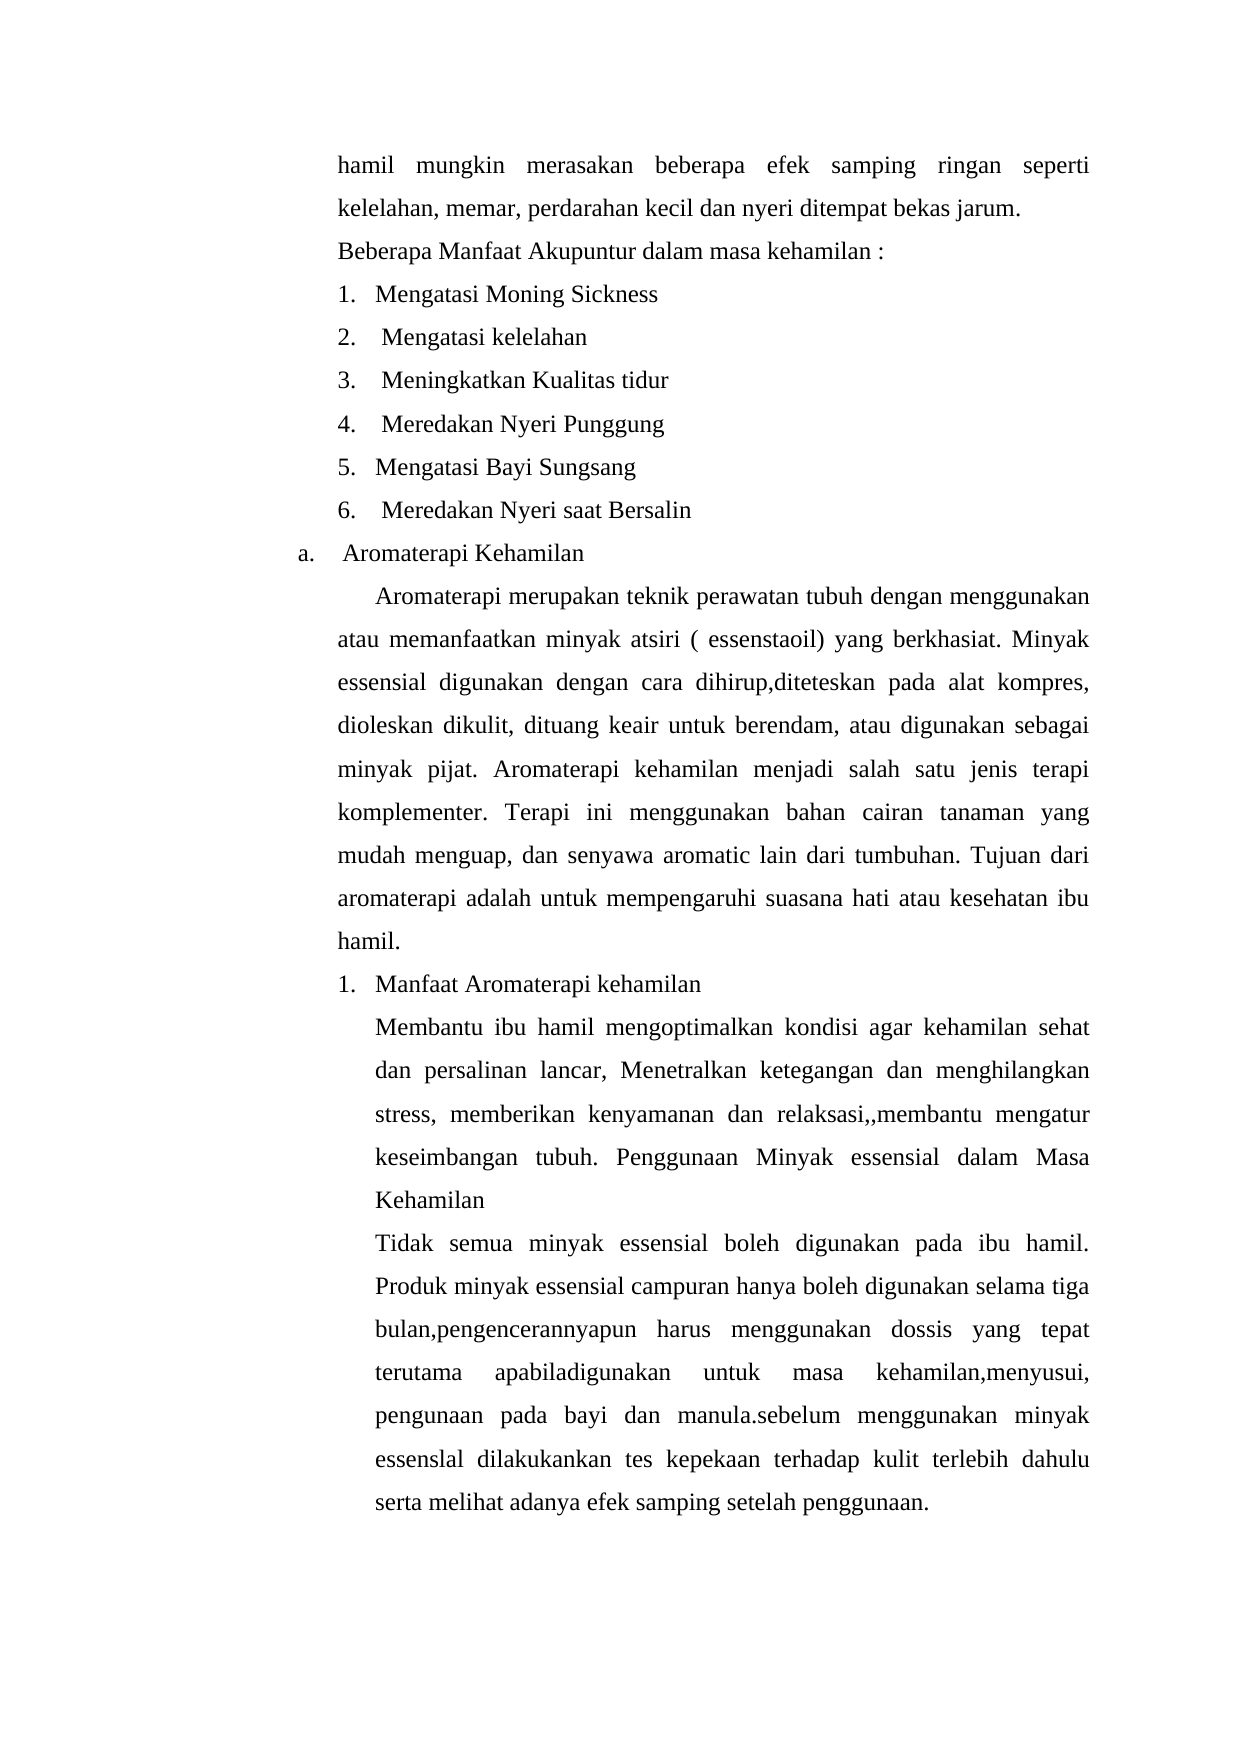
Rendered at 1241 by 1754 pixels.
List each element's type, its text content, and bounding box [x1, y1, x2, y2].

list Beberapa Manfaat Akupuntur dalam masa kehamilan : [337, 236, 1090, 265]
list Meningkatkan Kualitas tidur [337, 366, 1090, 394]
list Tidak semua minyak essensial boleh digunakan pada ibu hamil. Produk minyak essensial campuran hanya boleh digunakan selama tiga bulan,pengencerannyapun harus menggunakan dossis yang tepat terutama apabiladigunakan untuk masa kehamilan,menyusui, pengunaan pada bayi dan manula.sebelum menggunakan minyak essenslal dilakukankan tes kepekaan terhadap kulit terlebih dahulu serta melihat adanya efek samping setelah penggunaan. [375, 1228, 1090, 1516]
list Meredakan Nyeri Punggung [337, 409, 1090, 437]
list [337, 150, 1090, 222]
list Aromaterapi Kehamilan [298, 538, 1090, 567]
list Mengatasi kelelahan [337, 322, 1090, 351]
list Aromaterapi merupakan teknik perawatan tubuh dengan menggunakan atau memanfaatkan minyak atsiri ( essenstaoil) yang berkhasiat. Minyak essensial digunakan dengan cara dihirup,diteteskan pada alat kompres, dioleskan dikulit, dituang keair untuk berendam, atau digunakan sebagai minyak pijat. Aromaterapi kehamilan menjadi salah satu jenis terapi komplementer. Terapi ini menggunakan bahan cairan tanaman yang mudah menguap, dan senyawa aromatic lain dari tumbuhan. Tujuan dari aromaterapi adalah untuk mempengaruhi suasana hati atau kesehatan ibu hamil. [337, 581, 1090, 955]
list Meredakan Nyeri saat Bersalin [337, 495, 1090, 524]
list Mengatasi Bayi Sungsang [337, 452, 1090, 481]
list Manfaat Aromaterapi kehamilan [337, 969, 1090, 998]
list Membantu ibu hamil mengoptimalkan kondisi agar kehamilan sehat dan persalinan lancar, Menetralkan ketegangan dan menghilangkan stress, memberikan kenyamanan dan relaksasi,,membantu mengatur keseimbangan tubuh. Penggunaan Minyak essensial dalam Masa Kehamilan [375, 1012, 1090, 1214]
list Mengatasi Moning Sickness [337, 279, 1090, 308]
